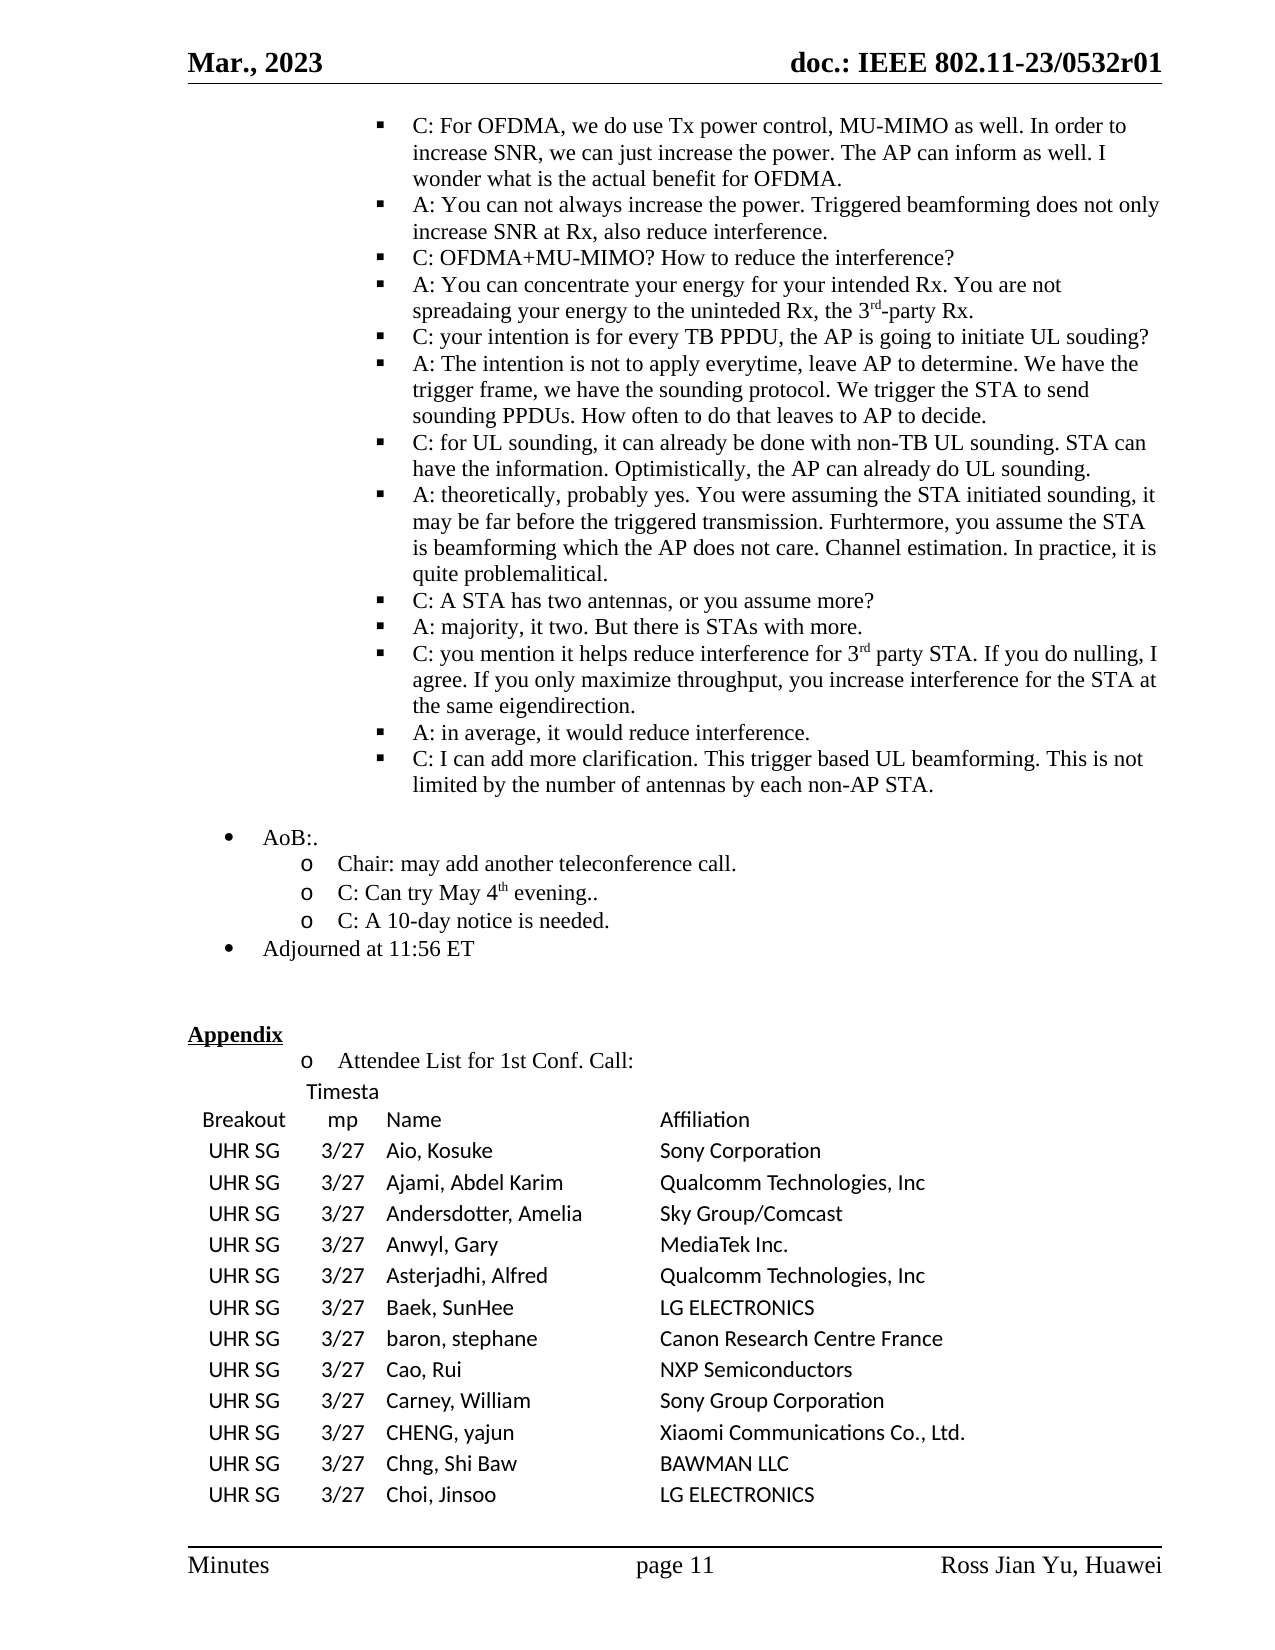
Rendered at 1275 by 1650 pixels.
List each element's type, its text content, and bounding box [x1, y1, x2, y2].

list C: your intention is for every TB PPDU, the AP is going to initiate UL souding? [375, 323, 1162, 350]
list C: you mention it helps reduce interference for 3rd party STA. If you do nulling, I agree. If you only maximize throughput, you increase interference for the STA at the same eigendirection. [375, 639, 1162, 719]
list C: I can add more clarification. This trigger based UL beamforming. This is not limited by the number of antennas by each non-AP STA. [375, 745, 1162, 798]
table_cell LG ELECTRONICS [659, 1290, 1164, 1321]
table_cell UHR SG [188, 1321, 301, 1352]
table_cell MediaTek Inc. [659, 1227, 1164, 1258]
table_cell Xiaomi Communications Co., Ltd. [659, 1415, 1164, 1446]
table_cell Carney, William [385, 1383, 658, 1414]
table_cell 3/27 [301, 1477, 384, 1508]
table_cell 3/27 [301, 1290, 384, 1321]
list C: A STA has two antennas, or you assume more? [375, 587, 1162, 613]
table_cell NXP Semiconductors [659, 1352, 1164, 1383]
table_cell Baek, SunHee [385, 1290, 658, 1321]
table_cell Chng, Shi Baw [385, 1446, 658, 1477]
table_cell CHENG, yajun [385, 1415, 658, 1446]
table_cell Sony Corporation [659, 1133, 1164, 1164]
list A: in average, it would reduce interference. [375, 719, 1162, 745]
table_cell UHR SG [188, 1196, 301, 1227]
table_cell 3/27 [301, 1321, 384, 1352]
table_cell 3/27 [301, 1383, 384, 1414]
list C: OFDMA+MU-MIMO? How to reduce the interference? [375, 244, 1162, 271]
table_cell Anwyl, Gary [385, 1227, 658, 1258]
subtitle Appendix [187, 1021, 1162, 1047]
table_cell UHR SG [188, 1415, 301, 1446]
table_cell Sony Group Corporation [659, 1383, 1164, 1414]
list C: A 10-day notice is needed. [300, 907, 1162, 935]
table_cell UHR SG [188, 1227, 301, 1258]
table_header Name [385, 1076, 658, 1133]
table_cell 3/27 [301, 1352, 384, 1383]
table_cell Canon Research Centre France [659, 1321, 1164, 1352]
table_header Timestamp [301, 1076, 384, 1133]
table_cell Qualcomm Technologies, Inc [659, 1258, 1164, 1289]
table_cell Qualcomm Technologies, Inc [659, 1165, 1164, 1196]
list Adjourned at 11:56 ET [225, 935, 1162, 961]
table_cell UHR SG [188, 1477, 301, 1508]
table_cell 3/27 [301, 1227, 384, 1258]
list A: You can concentrate your energy for your intended Rx. You are not spreadaing your energy to the uninteded Rx, the 3rd-party Rx. [375, 271, 1162, 323]
table_cell UHR SG [188, 1446, 301, 1477]
table_cell BAWMAN LLC [659, 1446, 1164, 1477]
table_cell 3/27 [301, 1133, 384, 1164]
table_cell 3/27 [301, 1165, 384, 1196]
table_cell Choi, Jinsoo [385, 1477, 658, 1508]
table_cell 3/27 [301, 1258, 384, 1289]
list Attendee List for 1st Conf. Call: [300, 1047, 1162, 1076]
table_header Breakout [188, 1076, 301, 1133]
list A: The intention is not to apply everytime, leave AP to determine. We have the trigger frame, we have the sounding protocol. We trigger the STA to send sounding PPDUs. How often to do that leaves to AP to decide. [375, 350, 1162, 429]
table_cell 3/27 [301, 1446, 384, 1477]
table_cell 3/27 [301, 1415, 384, 1446]
table_cell Cao, Rui [385, 1352, 658, 1383]
table_cell UHR SG [188, 1383, 301, 1414]
table_cell LG ELECTRONICS [659, 1477, 1164, 1508]
table_cell UHR SG [188, 1258, 301, 1289]
table_cell UHR SG [188, 1133, 301, 1164]
list A: majority, it two. But there is STAs with more. [375, 613, 1162, 639]
table_cell UHR SG [188, 1290, 301, 1321]
table_cell 3/27 [301, 1196, 384, 1227]
table_cell UHR SG [188, 1352, 301, 1383]
list C: For OFDMA, we do use Tx power control, MU-MIMO as well. In order to increase SNR, we can just increase the power. The AP can inform as well. I wonder what is the actual benefit for OFDMA. [375, 112, 1162, 192]
table_cell Asterjadhi, Alfred [385, 1258, 658, 1289]
table_cell Ajami, Abdel Karim [385, 1165, 658, 1196]
list A: theoretically, probably yes. You were assuming the STA initiated sounding, it may be far before the triggered transmission. Furhtermore, you assume the STA is beamforming which the AP does not care. Channel estimation. In practice, it is quite problemalitical. [375, 481, 1162, 587]
list C: for UL sounding, it can already be done with non-TB UL sounding. STA can have the information. Optimistically, the AP can already do UL sounding. [375, 429, 1162, 481]
table_cell baron, stephane [385, 1321, 658, 1352]
table_cell Aio, Kosuke [385, 1133, 658, 1164]
table_header Affiliation [659, 1076, 1164, 1133]
list A: You can not always increase the power. Triggered beamforming does not only increase SNR at Rx, also reduce interference. [375, 192, 1162, 244]
table_cell Andersdotter, Amelia [385, 1196, 658, 1227]
list C: Can try May 4th evening.. [300, 879, 1162, 907]
table_cell UHR SG [188, 1165, 301, 1196]
list AoB:. [225, 824, 1162, 850]
list Chair: may add another teleconference call. [300, 850, 1162, 879]
table_cell Sky Group/Comcast [659, 1196, 1164, 1227]
